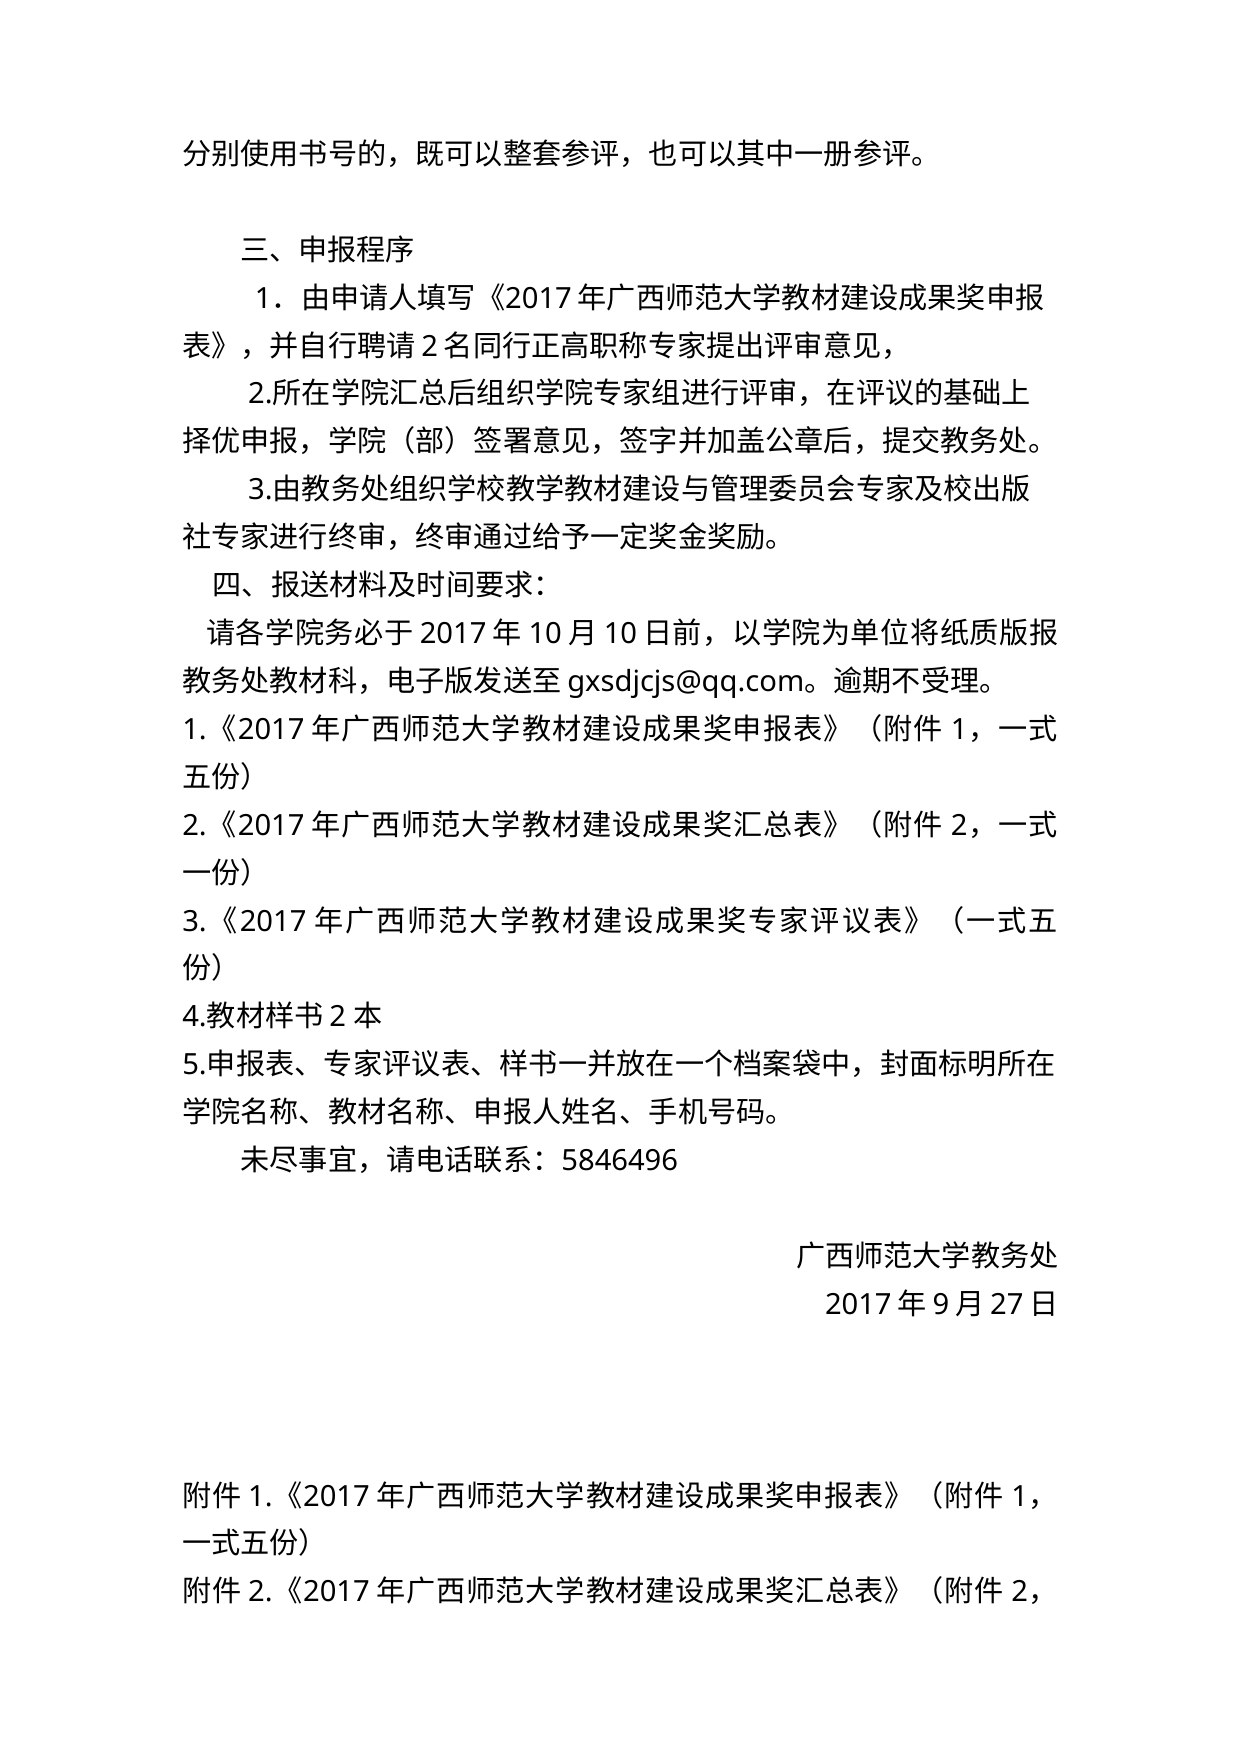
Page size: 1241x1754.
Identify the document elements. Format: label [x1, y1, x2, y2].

table_cell [174, 118, 1066, 1619]
